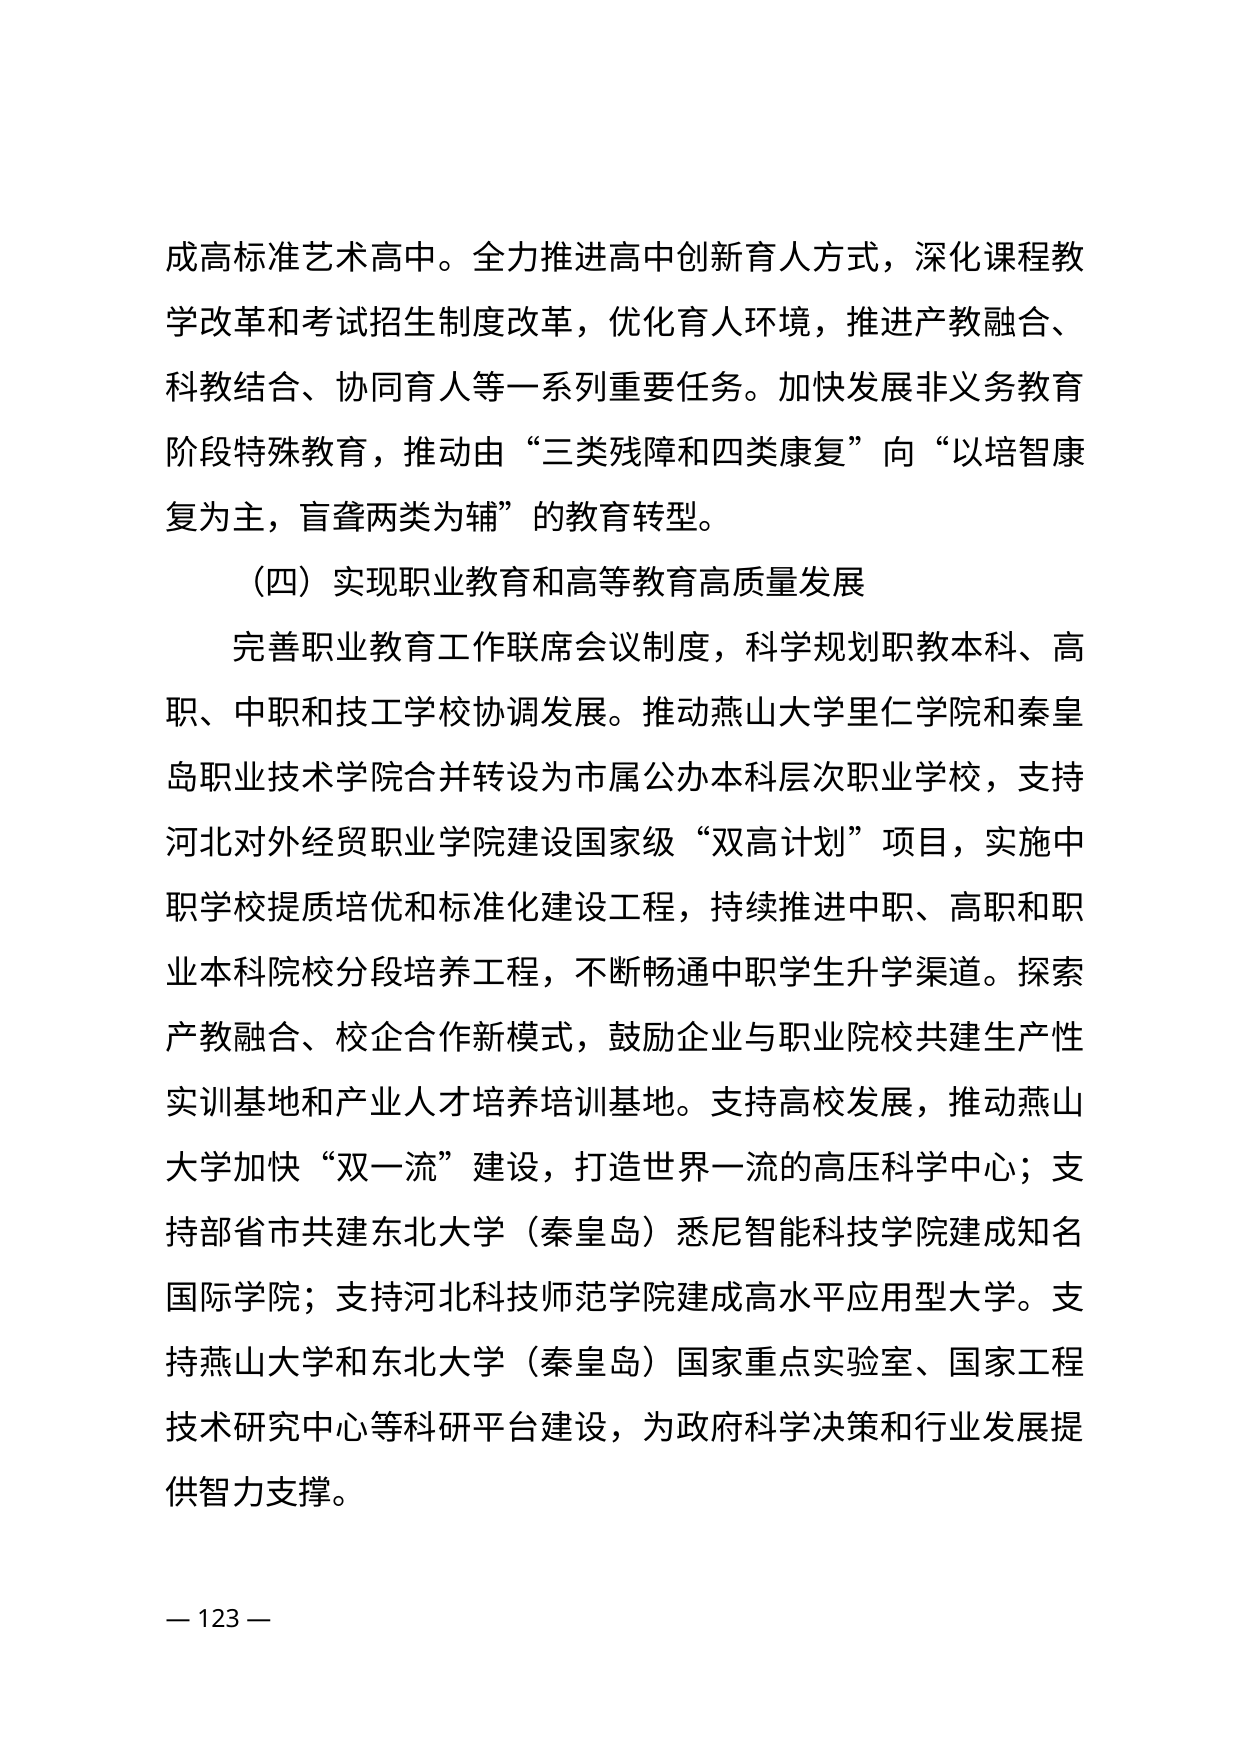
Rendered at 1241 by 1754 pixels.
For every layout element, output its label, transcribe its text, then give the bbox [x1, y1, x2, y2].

text （四）实现职业教育和高等教育高质量发展 [165, 547, 1087, 612]
text 完善职业教育工作联席会议制度，科学规划职教本科、高职、中职和技工学校协调发展。推动燕山大学里仁学院和秦皇岛职业技术学院合并转设为市属公办本科层次职业学校，支持河北对外经贸职业学院建设国家级“双高计划”项目，实施中职学校提质培优和标准化建设工程，持续推进中职、高职和职业本科院校分段培养工程，不断畅通中职学生升学渠道。探索产教融合、校企合作新模式，鼓励企业与职业院校共建生产性实训基地和产业人才培养培训基地。支持高校发展，推动燕山大学加快“双一流”建设，打造世界一流的高压科学中心；支持部省市共建东北大学（秦皇岛）悉尼智能科技学院建成知名国际学院；支持河北科技师范学院建成高水平应用型大学。支持燕山大学和东北大学（秦皇岛）国家重点实验室、国家工程技术研究中心等科研平台建设，为政府科学决策和行业发展提供智力支撑。 [165, 612, 1087, 1522]
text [165, 222, 1087, 547]
